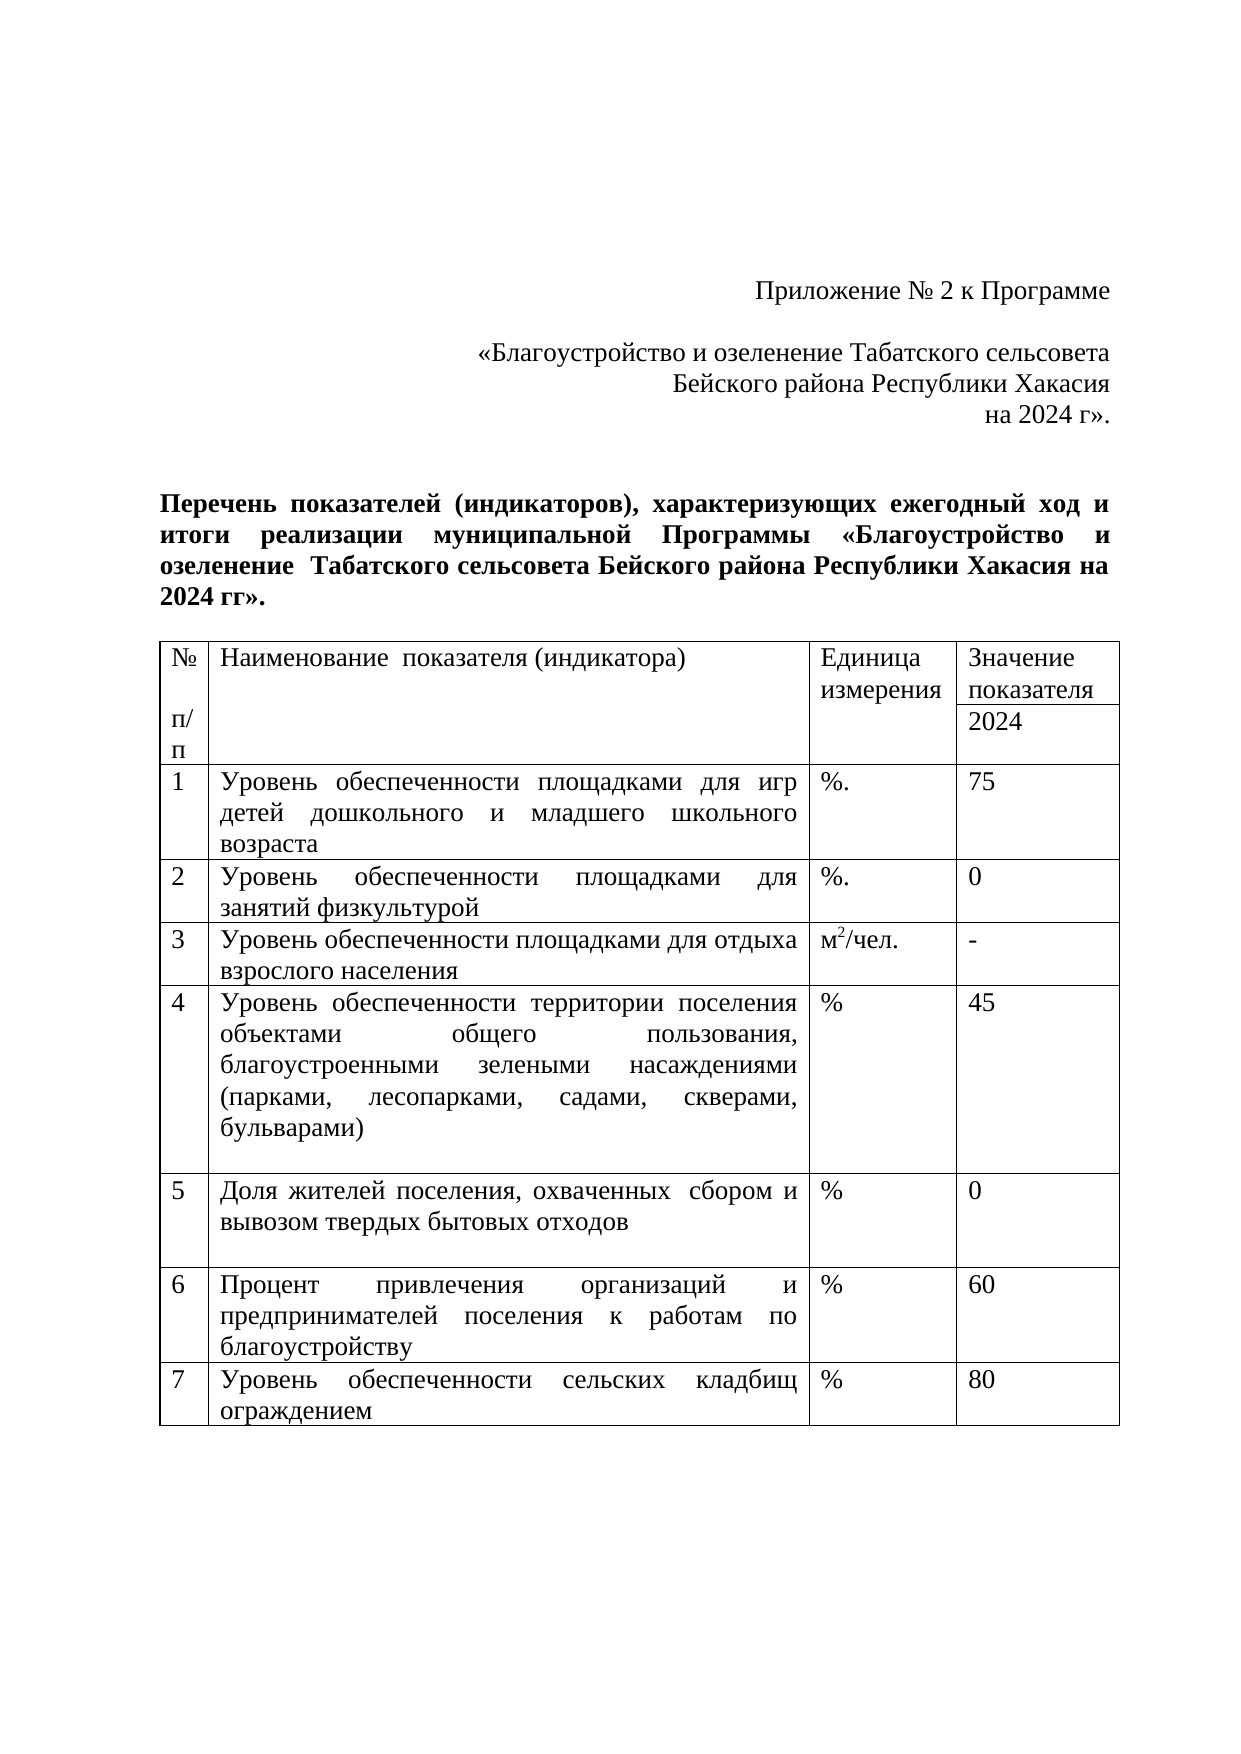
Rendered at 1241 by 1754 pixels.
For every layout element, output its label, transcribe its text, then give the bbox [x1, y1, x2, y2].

table_cell Уровень обеспеченности площадками для игр детей дошкольного и младшего школьного возраста [209, 765, 809, 859]
table_cell 1 [161, 765, 208, 859]
text на 2024 г». [159, 398, 1110, 429]
table_cell 80 [957, 1363, 1119, 1425]
table_cell 2 [161, 860, 208, 922]
table_cell Доля жителей поселения, охваченных сбором и вывозом твердых бытовых отходов [209, 1174, 809, 1267]
table_cell 4 [161, 986, 208, 1173]
table_cell % [810, 1268, 956, 1362]
table_cell 6 [161, 1268, 208, 1362]
table_header № п/п [161, 642, 208, 764]
table_header Наименование показателя (индикатора) [209, 642, 809, 764]
table_cell Уровень обеспеченности территории поселения объектами общего пользования, благоустроенными зелеными насаждениями (парками, лесопарками, садами, скверами, бульварами) [209, 986, 809, 1173]
table_cell 60 [957, 1268, 1119, 1362]
table_cell 45 [957, 986, 1119, 1173]
table_cell %. [810, 765, 956, 859]
table_cell % [810, 1363, 956, 1425]
table_cell % [810, 1174, 956, 1267]
table_cell 75 [957, 765, 1119, 859]
text Перечень показателей (индикаторов), характеризующих ежегодный ход и итоги реализации муниципальной Программы «Благоустройство и озеленение Табатского сельсовета Бейского района Республики Хакасия на 2024 гг». [159, 487, 1110, 611]
table_cell Уровень обеспеченности сельских кладбищ ограждением [209, 1363, 809, 1425]
table_cell 0 [957, 860, 1119, 922]
table_cell 0 [957, 1174, 1119, 1267]
text «Благоустройство и озеленение Табатского сельсовета [159, 336, 1110, 367]
table_header Значение показателя [957, 642, 1119, 704]
table_cell Уровень обеспеченности площадками для отдыха взрослого населения [209, 923, 809, 985]
table_cell 5 [161, 1174, 208, 1267]
table_cell % [810, 986, 956, 1173]
table_cell 2024 [957, 705, 1119, 764]
table_cell 3 [161, 923, 208, 985]
text Приложение № 2 к Программе [159, 274, 1110, 305]
table_cell 7 [161, 1363, 208, 1425]
table_cell %. [810, 860, 956, 922]
table_cell Процент привлечения организаций и предпринимателей поселения к работам по благоустройству [209, 1268, 809, 1362]
table_cell Уровень обеспеченности площадками для занятий физкультурой [209, 860, 809, 922]
table_cell - [957, 923, 1119, 985]
table_cell м2/чел. [810, 923, 956, 985]
table_header Единица измерения [810, 642, 956, 764]
text Бейского района Республики Хакасия [159, 367, 1110, 398]
